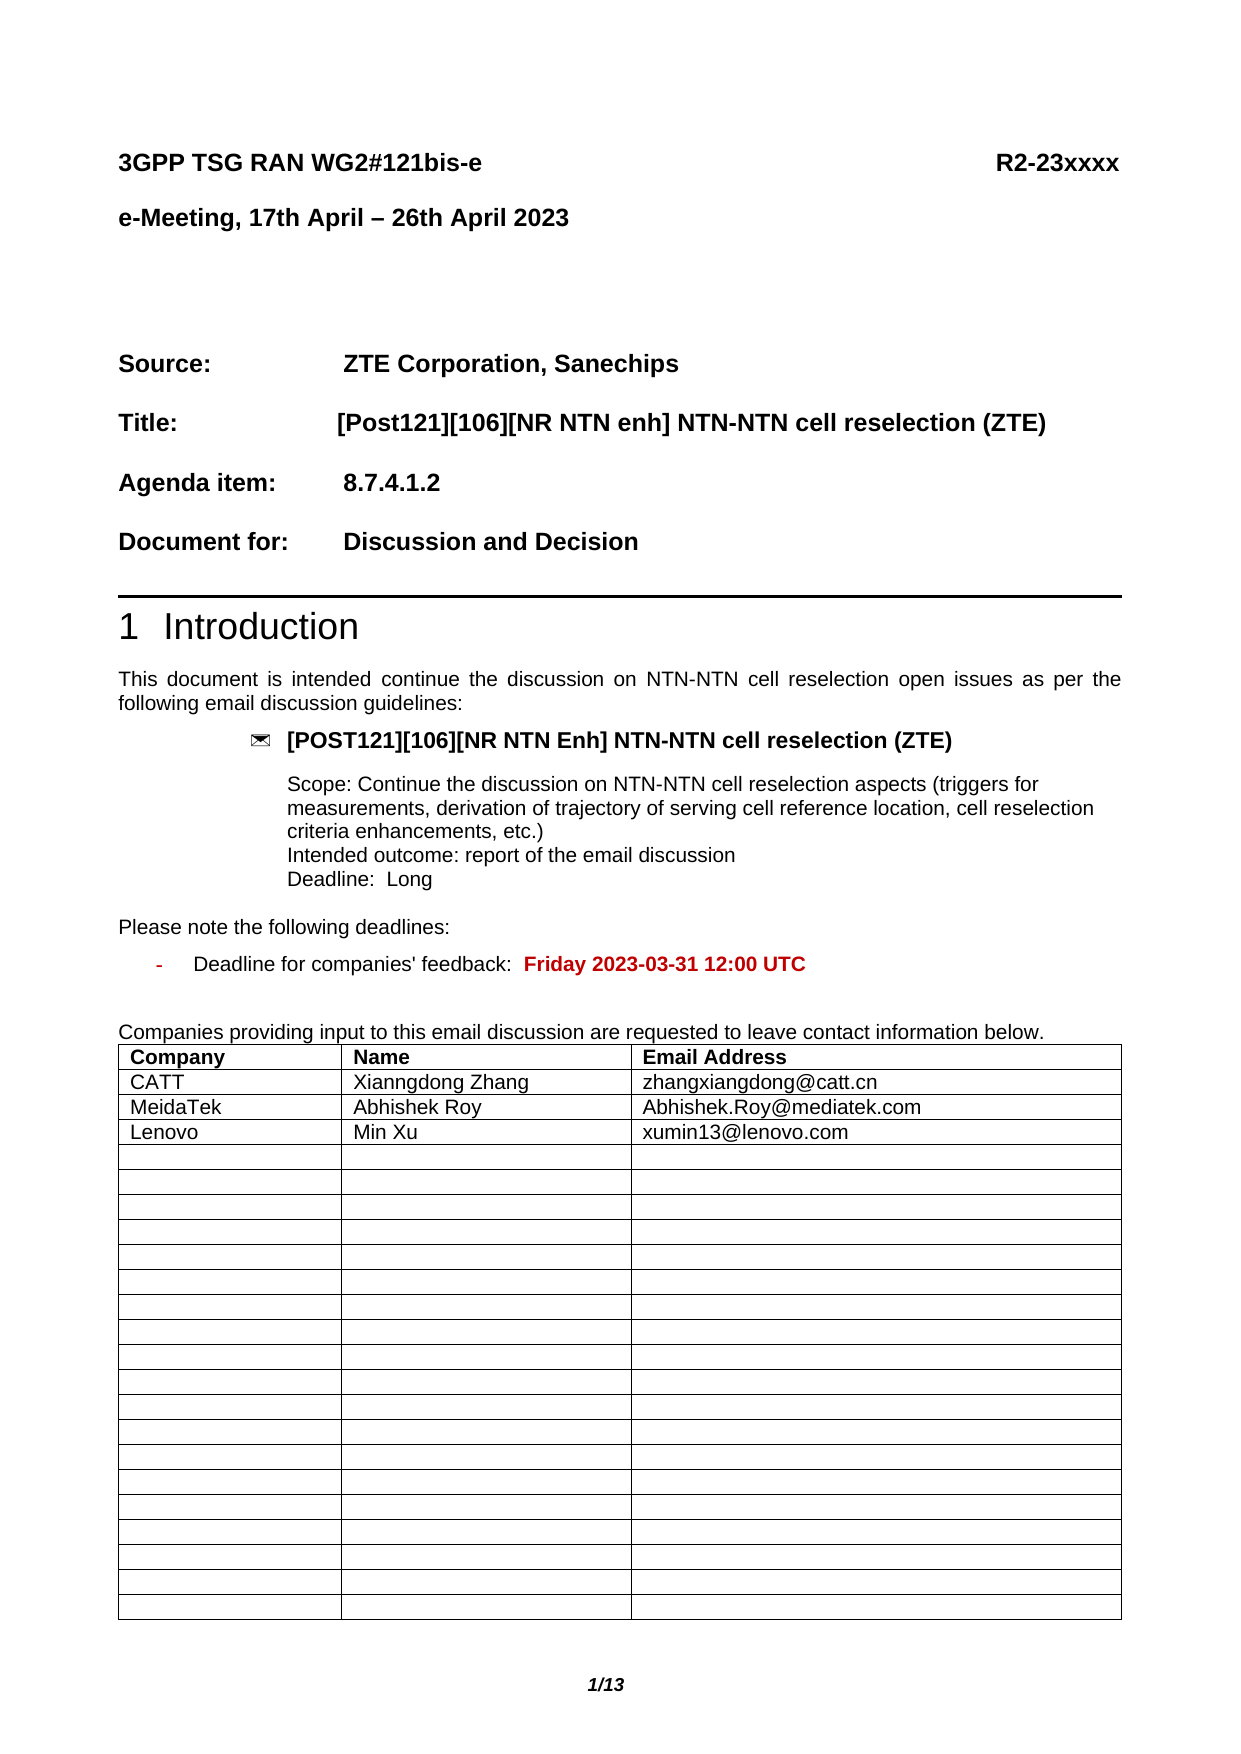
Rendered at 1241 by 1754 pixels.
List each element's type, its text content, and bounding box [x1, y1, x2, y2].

text Source: ZTE Corporation, Sanechips [118, 349, 1122, 378]
table_cell [119, 1270, 341, 1294]
table_cell [342, 1345, 631, 1369]
table_cell [119, 1220, 341, 1244]
text Please note the following deadlines: [118, 915, 1122, 939]
text Scope: Continue the discussion on NTN-NTN cell reselection aspects (triggers for measurements, derivation of trajectory of serving cell reference location, cell reselection criteria enhancements, etc.) [287, 771, 1122, 843]
table_cell CATT [119, 1070, 341, 1094]
table_cell [119, 1445, 341, 1469]
list Deadline for companies' feedback: Friday 2023-03-31 12:00 UTC [156, 952, 1122, 976]
table_cell [632, 1170, 1121, 1194]
table_cell [632, 1545, 1121, 1569]
table_cell [342, 1445, 631, 1469]
table_cell [119, 1295, 341, 1319]
text Document for: Discussion and Decision [118, 527, 1122, 556]
table_cell [342, 1195, 631, 1219]
text e-Meeting, 17th April – 26th April 2023 [118, 203, 1122, 318]
text Intended outcome: report of the email discussion [287, 843, 1122, 867]
table_cell [342, 1545, 631, 1569]
table_cell zhangxiangdong@catt.cn [632, 1070, 1121, 1094]
table_cell [632, 1245, 1121, 1269]
table_cell Xianngdong Zhang [342, 1070, 631, 1094]
table_cell [632, 1470, 1121, 1494]
text [POST121][106][NR NTN Enh] NTN-NTN cell reselection (ZTE) [249, 727, 1122, 753]
table_cell [632, 1520, 1121, 1544]
table_header Email Address [632, 1045, 1121, 1069]
table_cell [342, 1495, 631, 1519]
table_cell [119, 1345, 341, 1369]
table_cell Abhishek.Roy@mediatek.com [632, 1095, 1121, 1119]
text 3GPP TSG RAN WG2#121bis-e R2-23xxxx [118, 148, 1122, 176]
table_cell [119, 1195, 341, 1219]
table_cell [119, 1595, 341, 1619]
table_cell [632, 1395, 1121, 1419]
table_cell xumin13@lenovo.com [632, 1120, 1121, 1144]
text Title: [Post121][106][NR NTN enh] NTN-NTN cell reselection (ZTE) [118, 408, 1122, 437]
table_cell [342, 1170, 631, 1194]
table_cell [119, 1470, 341, 1494]
table_cell [342, 1245, 631, 1269]
table_cell Min Xu [342, 1120, 631, 1144]
table_cell [342, 1320, 631, 1344]
table_cell Lenovo [119, 1120, 341, 1144]
table_cell [342, 1470, 631, 1494]
text Deadline: Long [287, 867, 1122, 891]
table_cell [119, 1570, 341, 1594]
table_header Name [342, 1045, 631, 1069]
table_cell [342, 1370, 631, 1394]
table_cell MeidaTek [119, 1095, 341, 1119]
table_cell [342, 1395, 631, 1419]
table_cell [632, 1495, 1121, 1519]
text Agenda item: 8.7.4.1.2 [118, 468, 1122, 496]
table_cell Abhishek Roy [342, 1095, 631, 1119]
table_cell [119, 1370, 341, 1394]
table_cell [119, 1420, 341, 1444]
table_cell [632, 1570, 1121, 1594]
text This document is intended continue the discussion on NTN-NTN cell reselection open issues as per the following email discussion guidelines: [118, 666, 1122, 714]
table_cell [119, 1545, 341, 1569]
table_cell [119, 1320, 341, 1344]
table_cell [342, 1570, 631, 1594]
table_cell [342, 1145, 631, 1169]
subtitle Introduction [118, 598, 1122, 648]
table_cell [119, 1495, 341, 1519]
table_cell [119, 1395, 341, 1419]
table_cell [119, 1520, 341, 1544]
table_cell [632, 1420, 1121, 1444]
table_cell [632, 1320, 1121, 1344]
table_cell [119, 1245, 341, 1269]
table_cell [632, 1270, 1121, 1294]
table_cell [632, 1295, 1121, 1319]
table_cell [632, 1145, 1121, 1169]
table_cell [119, 1170, 341, 1194]
text Companies providing input to this email discussion are requested to leave contact information below. [118, 1020, 1122, 1044]
table_cell [632, 1220, 1121, 1244]
table_cell [119, 1145, 341, 1169]
table_header Company [119, 1045, 341, 1069]
table_cell [632, 1195, 1121, 1219]
table_cell [342, 1595, 631, 1619]
table_cell [342, 1520, 631, 1544]
table_cell [342, 1270, 631, 1294]
table_cell [342, 1420, 631, 1444]
table_cell [342, 1295, 631, 1319]
table_cell [632, 1370, 1121, 1394]
table_cell [632, 1445, 1121, 1469]
table_cell [632, 1595, 1121, 1619]
table_cell [342, 1220, 631, 1244]
table_cell [632, 1345, 1121, 1369]
